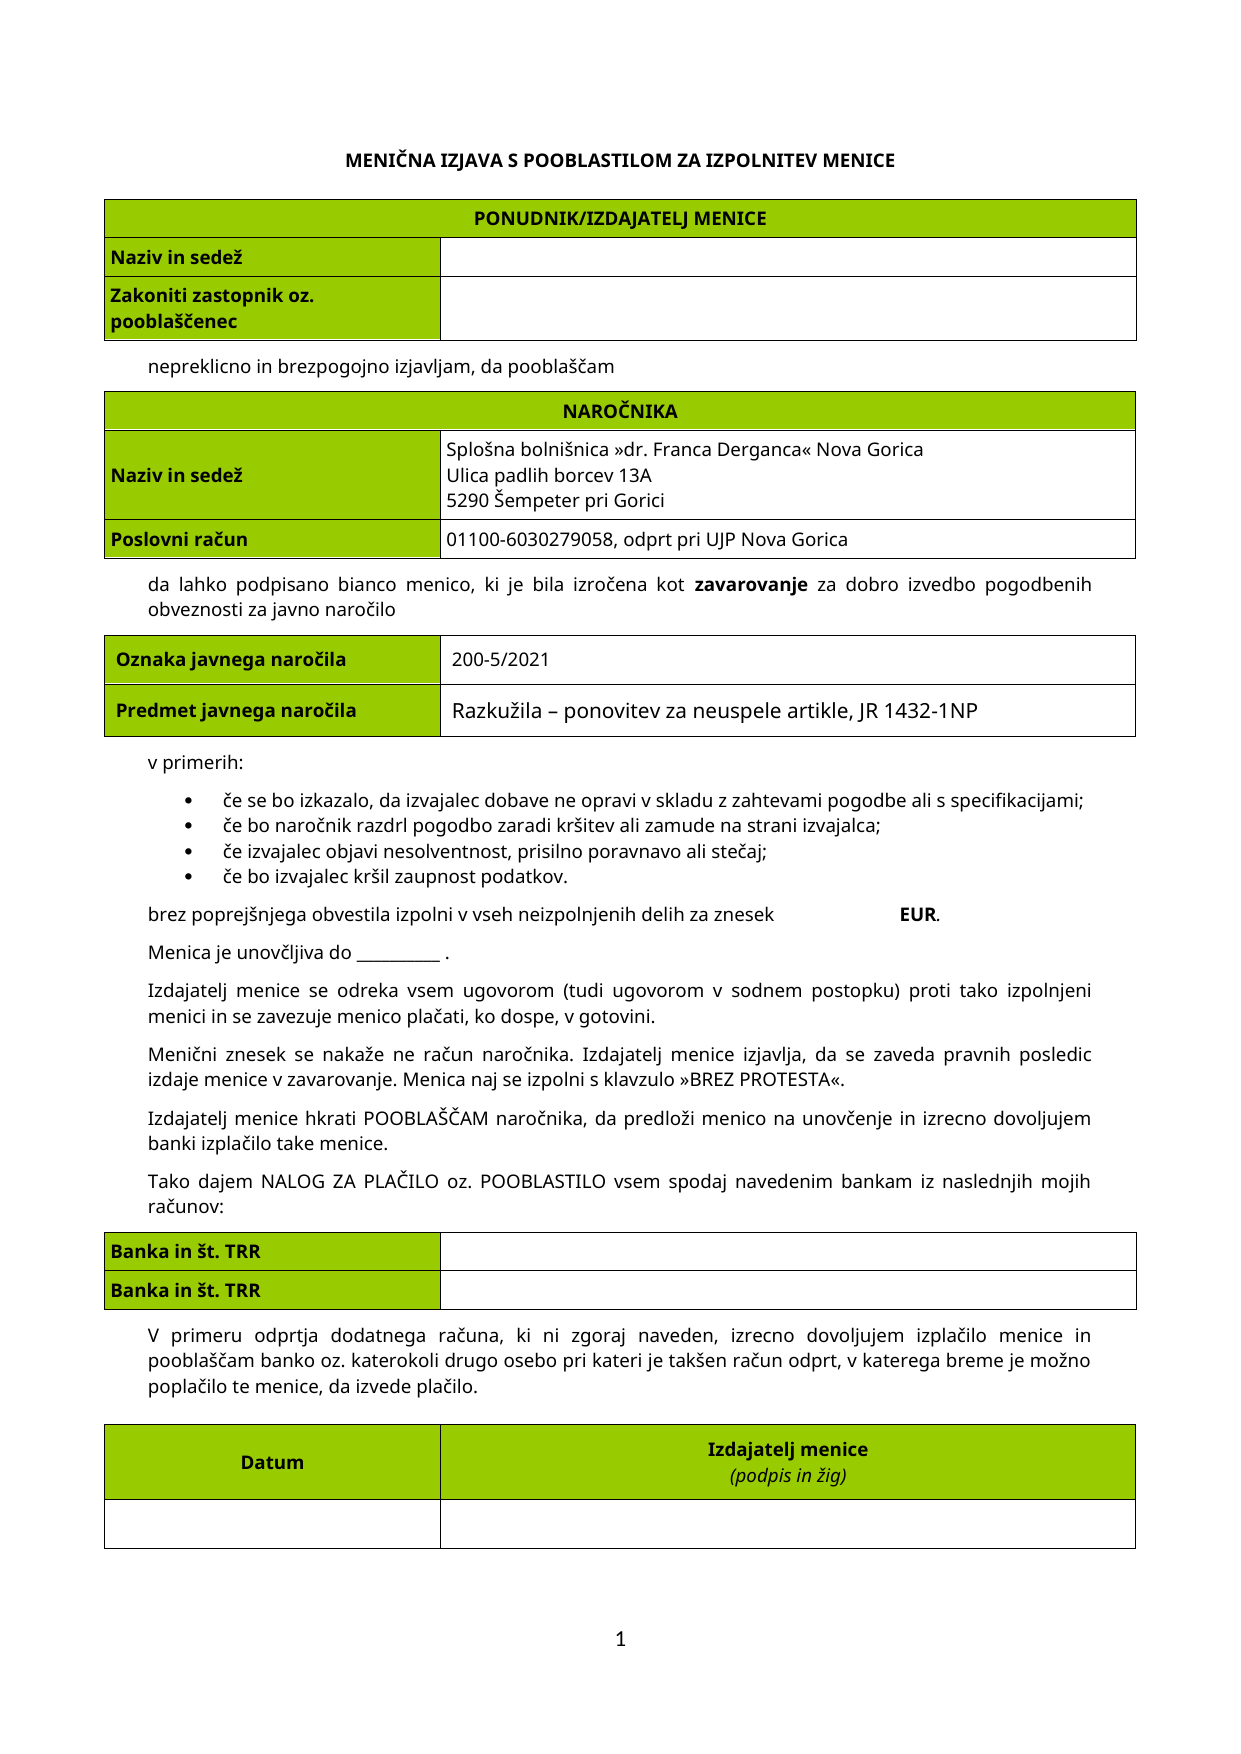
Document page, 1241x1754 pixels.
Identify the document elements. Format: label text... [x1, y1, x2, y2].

table_cell [441, 1271, 1136, 1309]
table_header Izdajatelj menice (podpis in žig) [441, 1425, 1135, 1499]
text V primeru odprtja dodatnega računa, ki ni zgoraj naveden, izrecno dovoljujem izplačilo menice in pooblaščam banko oz. katerokoli drugo osebo pri kateri je takšen račun odprt, v katerega breme je možno poplačilo te menice, da izvede plačilo. [148, 1322, 1093, 1399]
list če izvajalec objavi nesolventnost, prisilno poravnavo ali stečaj; [185, 838, 1093, 864]
table_header NAROČNIKA [105, 392, 1135, 429]
table_header 200-5/2021 [441, 636, 1135, 683]
table_cell Splošna bolnišnica »dr. Franca Derganca« Nova Gorica Ulica padlih borcev 13A 5290 Šempeter pri Gorici [441, 431, 1135, 519]
table_cell Zakoniti zastopnik oz. pooblaščenec [105, 277, 440, 339]
table_cell Razkužila – ponovitev za neuspele artikle, JR 1432-1NP [441, 685, 1135, 736]
text nepreklicno in brezpogojno izjavljam, da pooblaščam [148, 353, 1093, 378]
text v primerih: [148, 749, 1093, 774]
table_cell [441, 1500, 1135, 1548]
list če bo naročnik razdrl pogodbo zaradi kršitev ali zamude na strani izvajalca; [185, 813, 1093, 838]
text da lahko podpisano bianco menico, ki je bila izročena kot zavarovanje za dobro izvedbo pogodbenih obveznosti za javno naročilo [148, 571, 1093, 622]
text Izdajatelj menice se odreka vsem ugovorom (tudi ugovorom v sodnem postopku) proti tako izpolnjeni menici in se zavezuje menico plačati, ko dospe, v gotovini. [148, 978, 1093, 1029]
text Tako dajem NALOG ZA PLAČILO oz. POOBLASTILO vsem spodaj navedenim bankam iz naslednjih mojih računov: [148, 1168, 1093, 1219]
list če bo izvajalec kršil zaupnost podatkov. [185, 864, 1093, 889]
table_cell Naziv in sedež [105, 238, 440, 276]
text MENIČNA IZJAVA S POOBLASTILOM ZA IZPOLNITEV MENICE [148, 148, 1093, 173]
table_cell Naziv in sedež [105, 431, 440, 519]
table_cell 01100-6030279058, odprt pri UJP Nova Gorica [441, 520, 1135, 557]
table_header Datum [105, 1425, 440, 1499]
text Menica je unovčljiva do __________ . [148, 940, 1093, 965]
table_cell [105, 1500, 440, 1548]
table_header [441, 1233, 1136, 1270]
table_header Banka in št. TRR [105, 1233, 440, 1270]
table_cell [441, 277, 1136, 339]
list če se bo izkazalo, da izvajalec dobave ne opravi v skladu z zahtevami pogodbe ali s specifikacijami; [185, 787, 1093, 813]
table_cell Banka in št. TRR [105, 1271, 440, 1309]
table_header Oznaka javnega naročila [105, 636, 440, 683]
text Menični znesek se nakaže ne račun naročnika. Izdajatelj menice izjavlja, da se zaveda pravnih posledic izdaje menice v zavarovanje. Menica naj se izpolni s klavzulo »BREZ PROTESTA«. [148, 1041, 1093, 1092]
table_cell Poslovni račun [105, 520, 440, 557]
text Izdajatelj menice hkrati POOBLAŠČAM naročnika, da predloži menico na unovčenje in izrecno dovoljujem banki izplačilo take menice. [148, 1105, 1093, 1156]
table_header PONUDNIK/IZDAJATELJ MENICE [105, 200, 1136, 237]
table_cell Predmet javnega naročila [105, 685, 440, 736]
text brez poprejšnjega obvestila izpolni v vseh neizpolnjenih delih za znesek EUR. [148, 902, 1093, 927]
table_cell [441, 238, 1136, 276]
